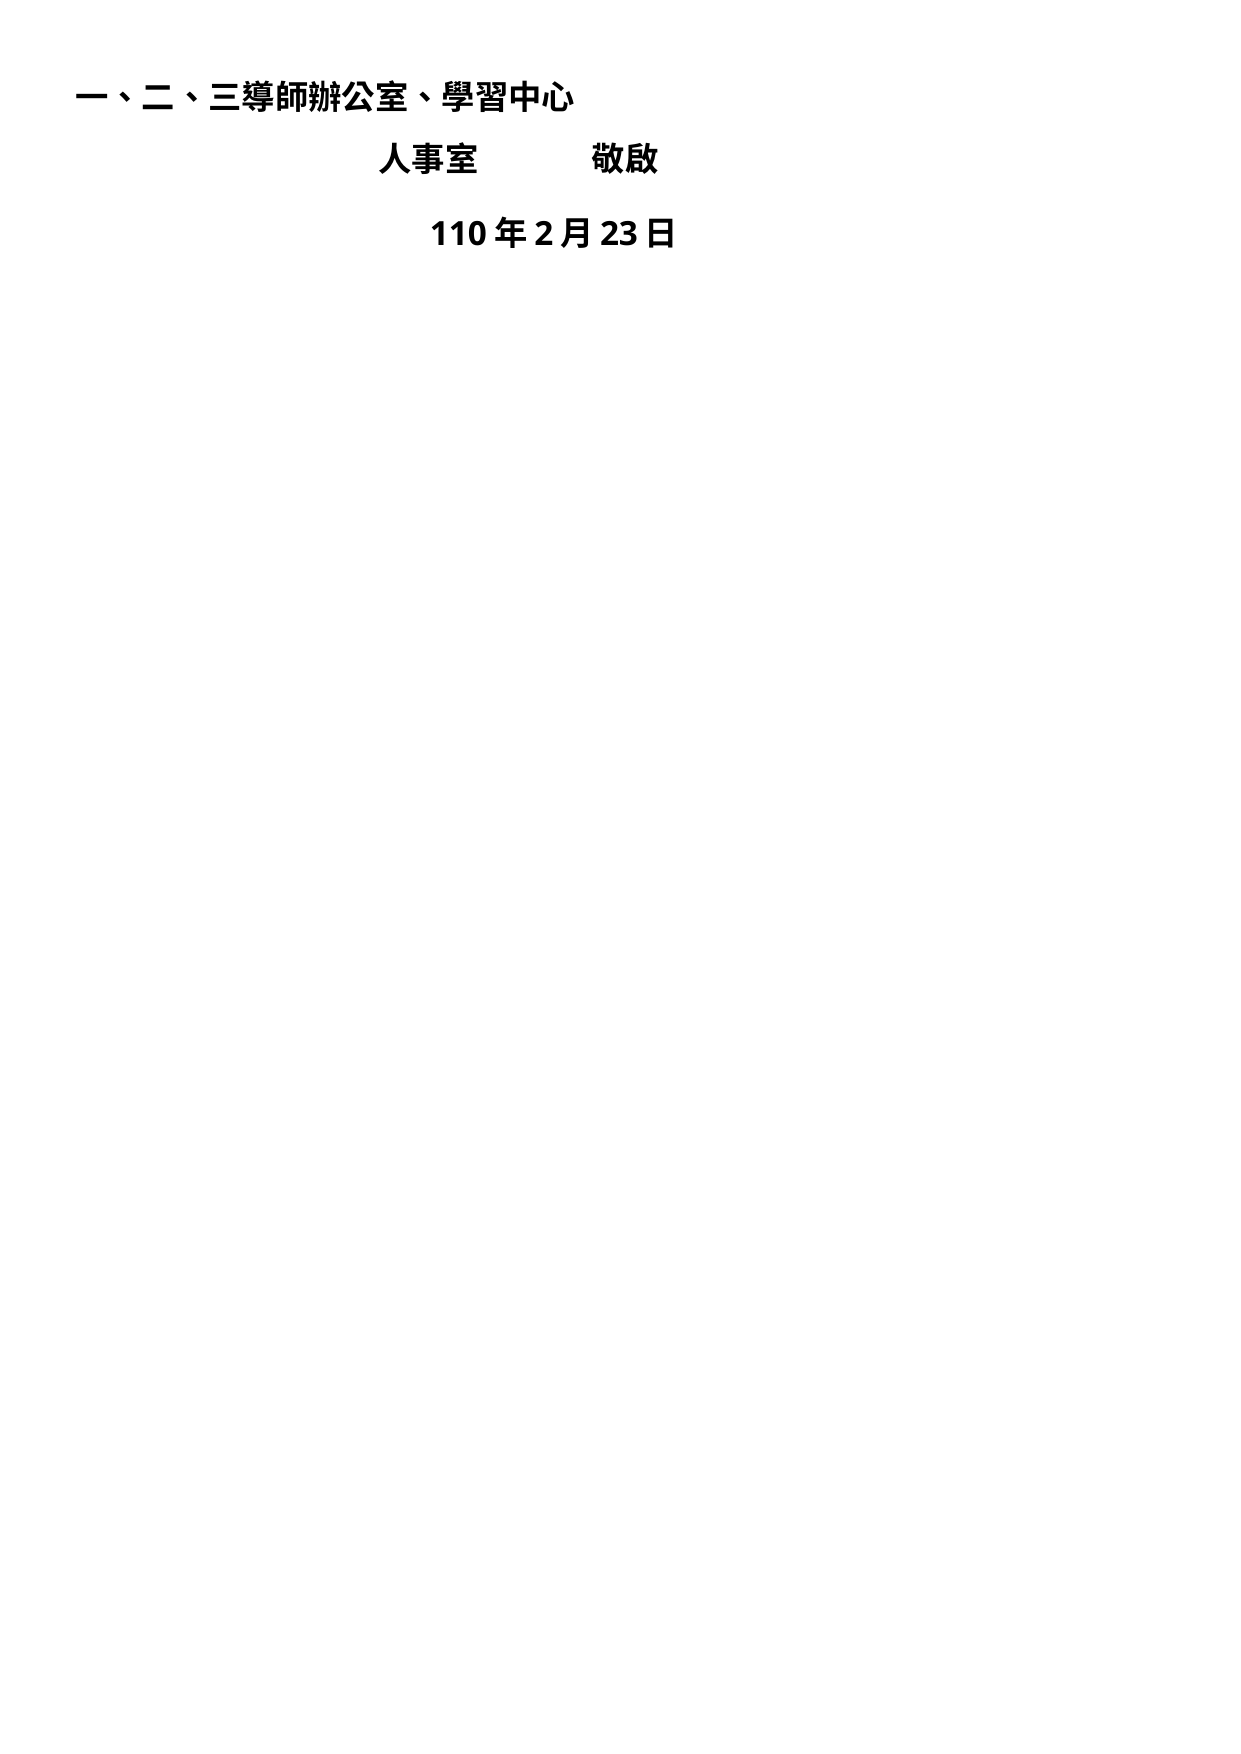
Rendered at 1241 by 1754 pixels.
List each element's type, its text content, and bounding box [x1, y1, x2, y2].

text 一、二、三導師辦公室、學習中心 [75, 71, 1165, 119]
text 110年2月23日 [75, 194, 1165, 269]
text 人事室 敬啟 [75, 119, 1165, 194]
